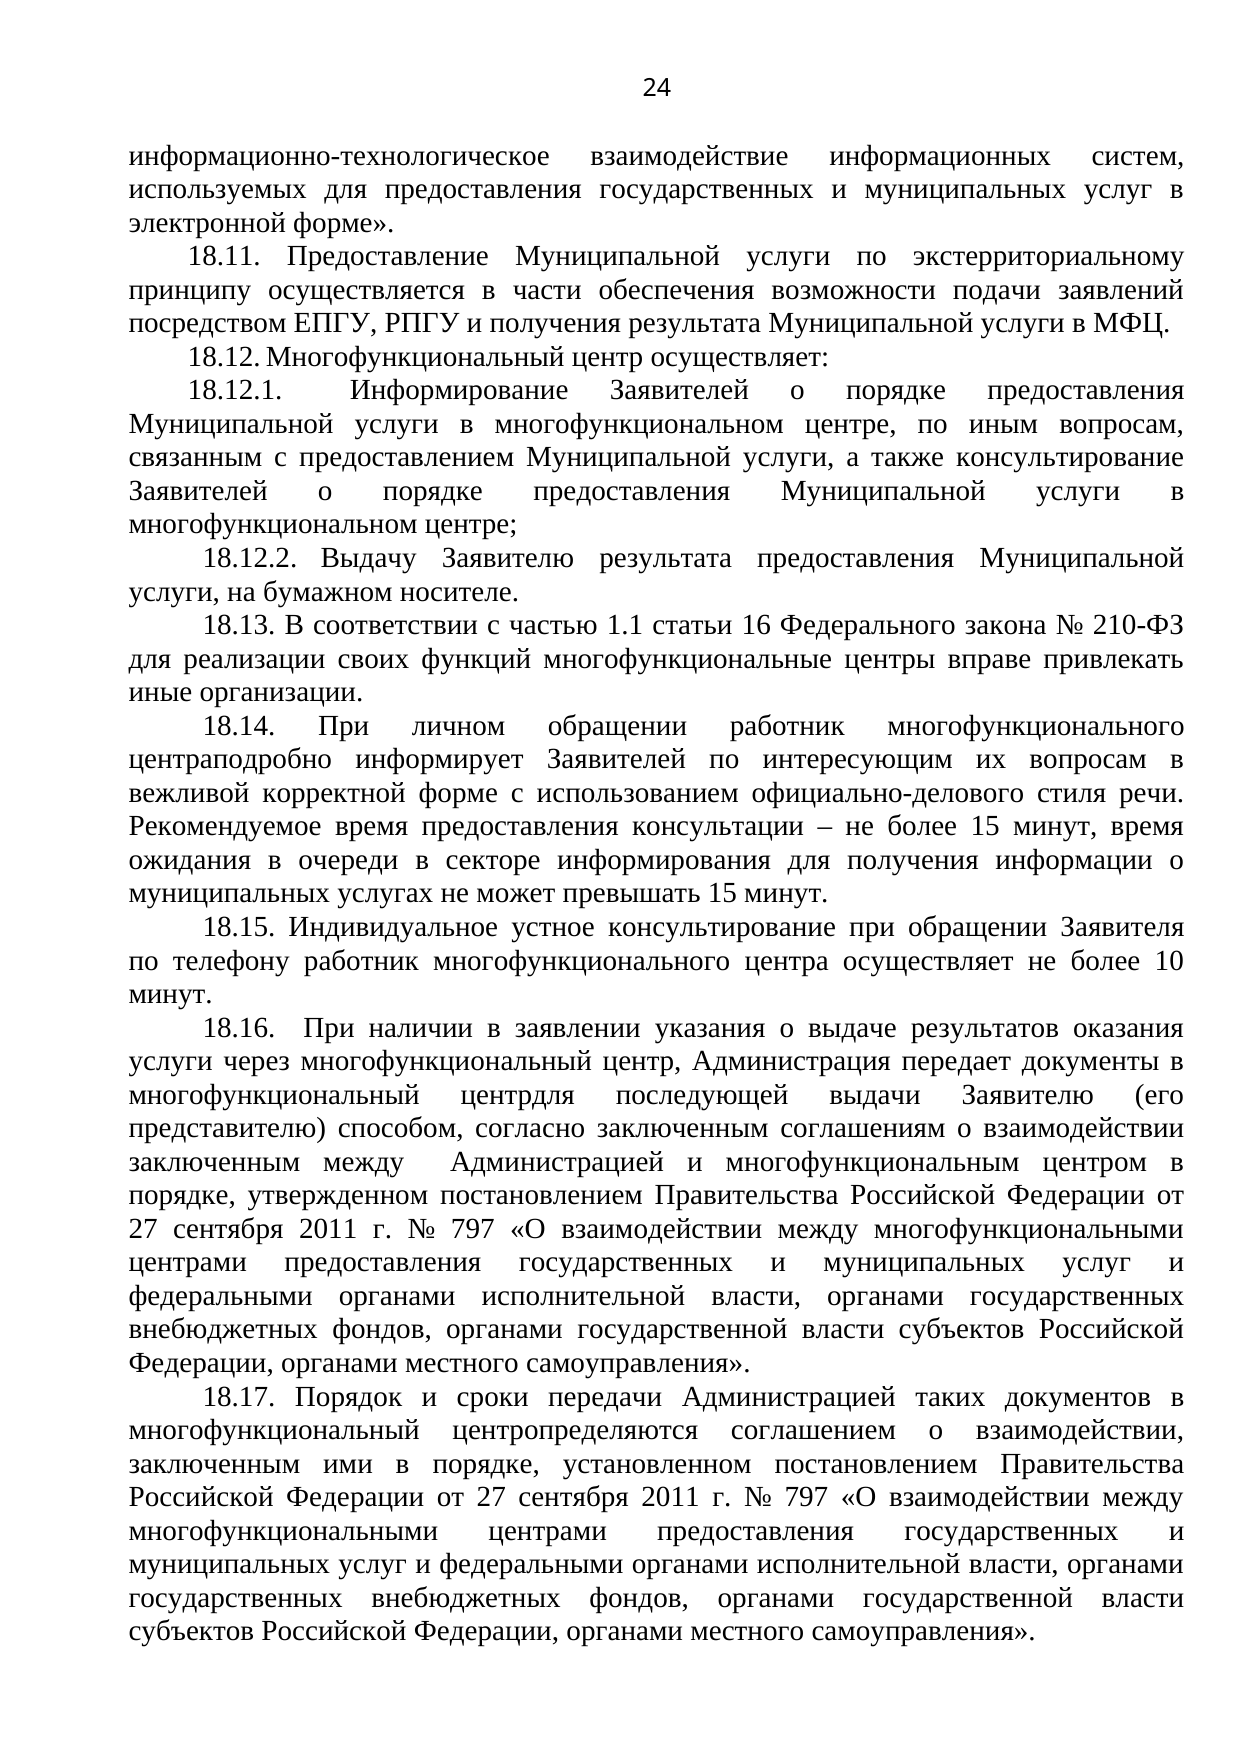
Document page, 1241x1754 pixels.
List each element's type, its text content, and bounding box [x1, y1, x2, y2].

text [128, 138, 1185, 238]
text 18.16. При наличии в заявлении указания о выдаче результатов оказания услуги через многофункциональный центр, Администрация передает документы в многофункциональный центрдля последующей выдачи Заявителю (его представителю) способом, согласно заключенным соглашениям о взаимодействии заключенным между Администрацией и многофункциональным центром в порядке, утвержденном постановлением Правительства Российской Федерации от 27 сентября 2011 г. № 797 «О взаимодействии между многофункциональными центрами предоставления государственных и муниципальных услуг и федеральными органами исполнительной власти, органами государственных внебюджетных фондов, органами государственной власти субъектов Российской Федерации, органами местного самоуправления». [128, 1010, 1185, 1379]
list Информирование Заявителей о порядке предоставления Муниципальной услуги в многофункциональном центре, по иным вопросам, связанным с предоставлением Муниципальной услуги, а также консультирование Заявителей о порядке предоставления Муниципальной услуги в многофункциональном центре; [128, 372, 1185, 540]
text 18.13. В соответствии с частью 1.1 статьи 16 Федерального закона № 210-ФЗ для реализации своих функций многофункциональные центры вправе привлекать иные организации. [128, 607, 1185, 708]
text 18.14. При личном обращении работник многофункционального центраподробно информирует Заявителей по интересующим их вопросам в вежливой корректной форме с использованием официально-делового стиля речи. Рекомендуемое время предоставления консультации – не более 15 минут, время ожидания в очереди в секторе информирования для получения информации о муниципальных услугах не может превышать 15 минут. [128, 708, 1185, 909]
list Многофункциональный центр осуществляет: [187, 339, 1185, 372]
text 18.15. Индивидуальное устное консультирование при обращении Заявителя по телефону работник многофункционального центра осуществляет не более 10 минут. [128, 909, 1185, 1010]
list Выдачу Заявителю результата предоставления Муниципальной услуги, на бумажном носителе. [128, 540, 1185, 607]
text 18.11. Предоставление Муниципальной услуги по экстерриториальному принципу осуществляется в части обеспечения возможности подачи заявлений посредством ЕПГУ, РПГУ и получения результата Муниципальной услуги в МФЦ. [128, 238, 1185, 339]
text 18.17. Порядок и сроки передачи Администрацией таких документов в многофункциональный центропределяются соглашением о взаимодействии, заключенным ими в порядке, установленном постановлением Правительства Российской Федерации от 27 сентября 2011 г. № 797 «О взаимодействии между многофункциональными центрами предоставления государственных и муниципальных услуг и федеральными органами исполнительной власти, органами государственных внебюджетных фондов, органами государственной власти субъектов Российской Федерации, органами местного самоуправления». [128, 1379, 1185, 1647]
